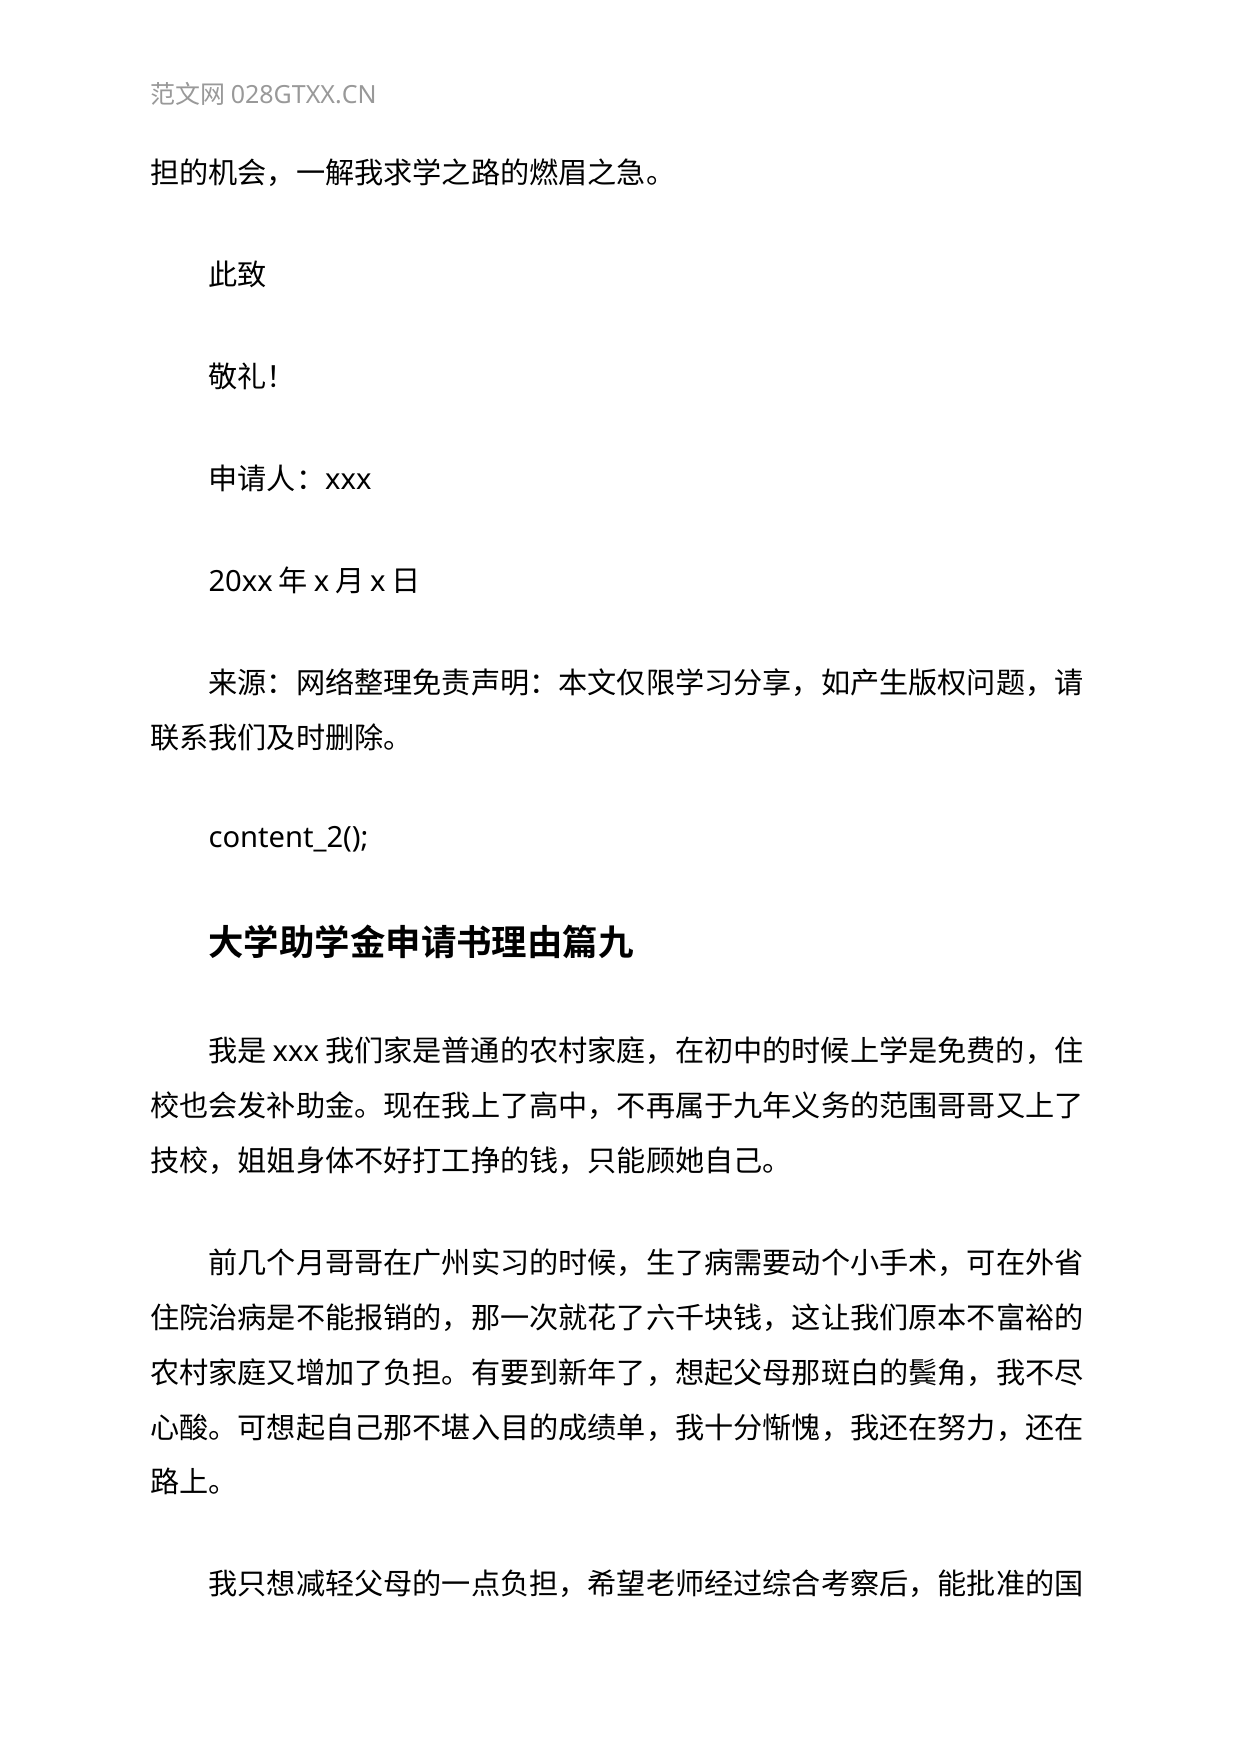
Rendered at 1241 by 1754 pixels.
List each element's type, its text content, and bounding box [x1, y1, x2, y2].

text 前几个月哥哥在广州实习的时候，生了病需要动个小手术，可在外省住院治病是不能报销的，那一次就花了六千块钱，这让我们原本不富裕的农村家庭又增加了负担。有要到新年了，想起父母那斑白的鬓角，我不尽心酸。可想起自己那不堪入目的成绩单，我十分惭愧，我还在努力，还在路上。 [150, 1239, 1090, 1501]
text 申请人：xxx [150, 455, 1090, 498]
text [150, 1561, 1090, 1603]
text 20xx年x月x日 [150, 557, 1090, 600]
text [150, 150, 1090, 192]
text 来源：网络整理免责声明：本文仅限学习分享，如产生版权问题，请联系我们及时删除。 [150, 659, 1090, 756]
text 大学助学金申请书理由篇九 [150, 914, 1090, 966]
text 敬礼！ [150, 353, 1090, 396]
text 此致 [150, 252, 1090, 294]
text content_2(); [150, 816, 1090, 856]
text 我是xxx我们家是普通的农村家庭，在初中的时候上学是免费的，住校也会发补助金。现在我上了高中，不再属于九年义务的范围哥哥又上了技校，姐姐身体不好打工挣的钱，只能顾她自己。 [150, 1028, 1090, 1180]
